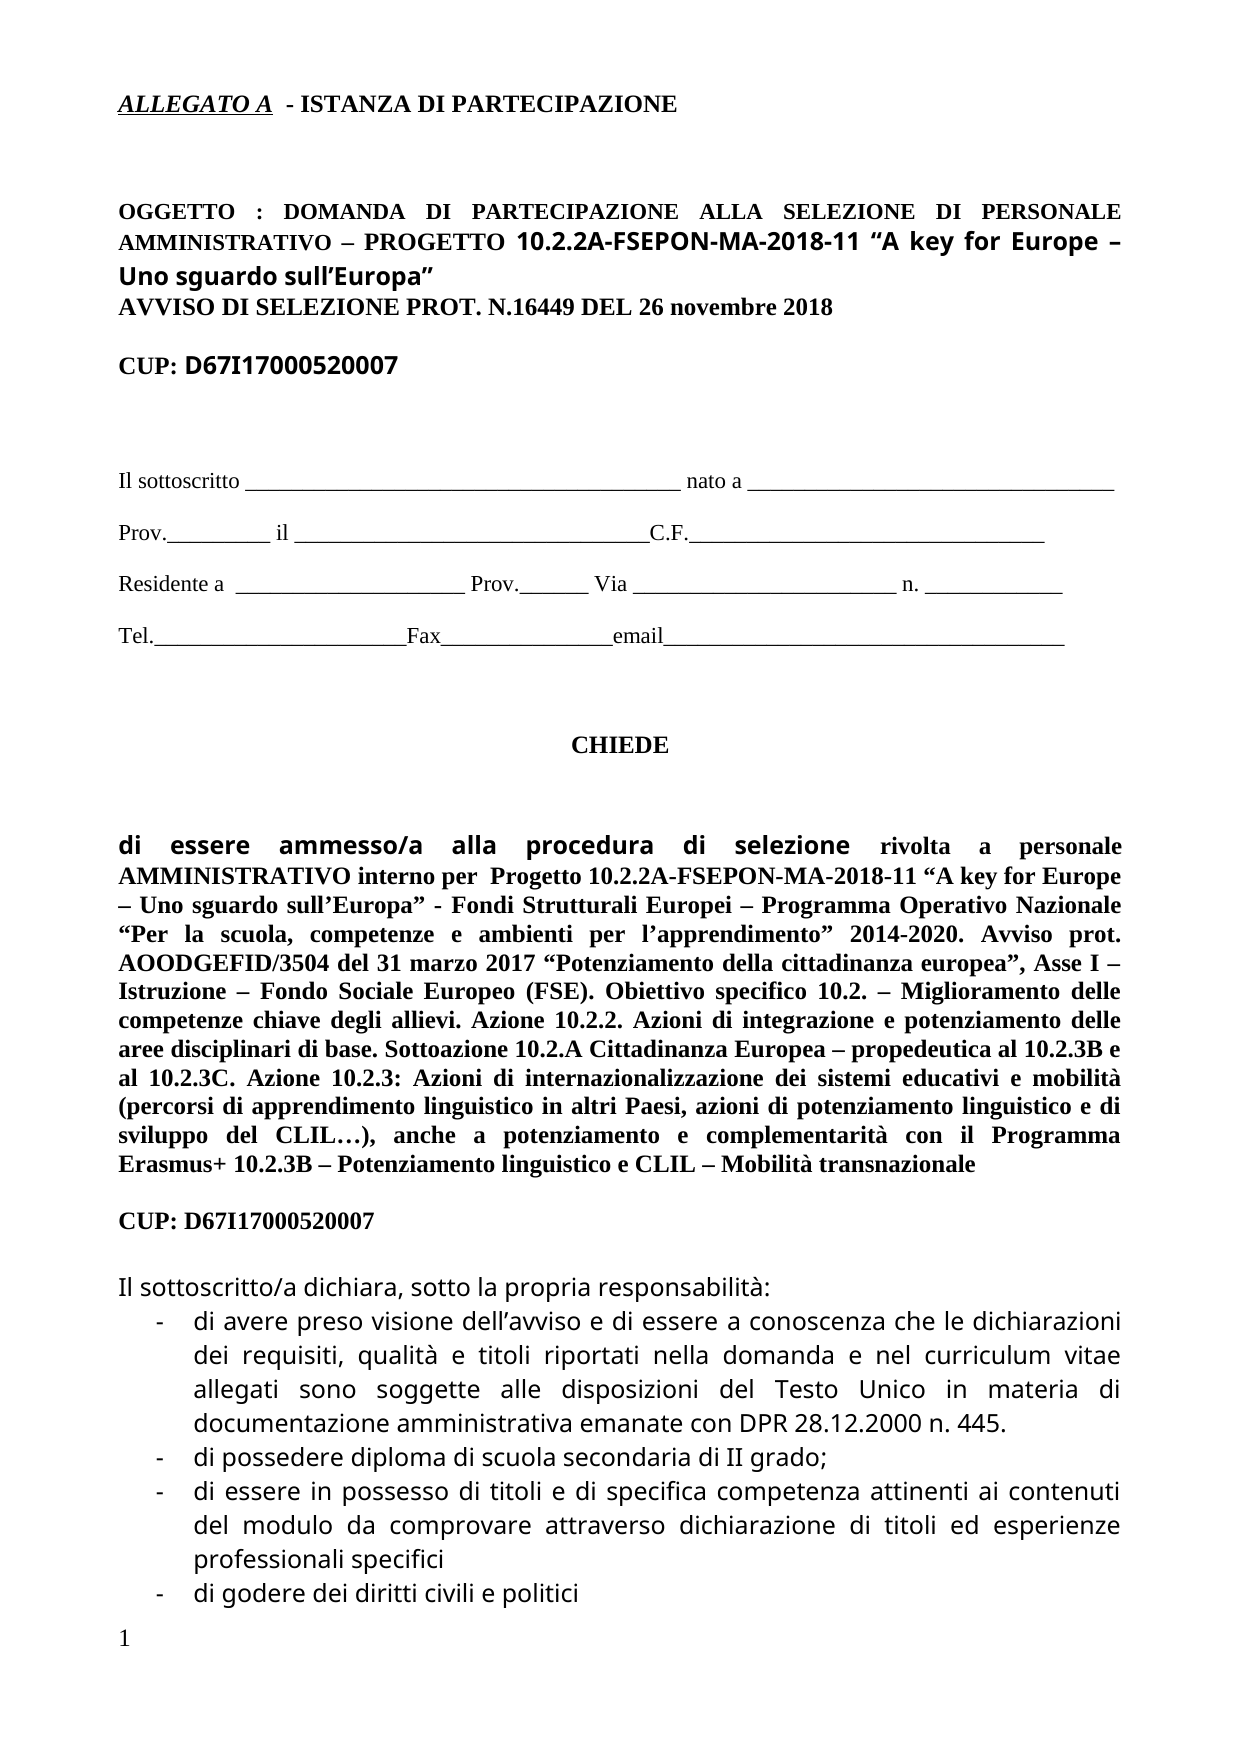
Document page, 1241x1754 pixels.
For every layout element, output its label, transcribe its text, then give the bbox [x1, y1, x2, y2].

text ALLEGATO A - ISTANZA DI PARTECIPAZIONE [118, 89, 1122, 117]
list di avere preso visione dell’avviso e di essere a conoscenza che le dichiarazioni dei requisiti, qualità e titoli riportati nella domanda e nel curriculum vitae allegati sono soggette alle disposizioni del Testo Unico in materia di documentazione amministrativa emanate con DPR 28.12.2000 n. 445. [156, 1303, 1122, 1439]
text Il sottoscritto/a dichiara, sotto la propria responsabilità: [118, 1269, 1122, 1303]
text Residente a ____________________ Prov.______ Via _______________________ n. ____________ [118, 570, 1122, 597]
text Il sottoscritto ______________________________________ nato a ________________________________ [118, 468, 1122, 494]
text di essere ammesso/a alla procedura di selezione rivolta a personale AMMINISTRATIVO interno per Progetto 10.2.2A-FSEPON-MA-2018-11 “A key for Europe – Uno sguardo sull’Europa” - Fondi Strutturali Europei – Programma Operativo Nazionale “Per la scuola, competenze e ambienti per l’apprendimento” 2014-2020. Avviso prot. AOODGEFID/3504 del 31 marzo 2017 “Potenziamento della cittadinanza europea”, Asse I – Istruzione – Fondo Sociale Europeo (FSE). Obiettivo specifico 10.2. – Miglioramento delle competenze chiave degli allievi. Azione 10.2.2. Azioni di integrazione e potenziamento delle aree disciplinari di base. Sottoazione 10.2.A Cittadinanza Europea – propedeutica al 10.2.3B e al 10.2.3C. Azione 10.2.3: Azioni di internazionalizzazione dei sistemi educativi e mobilità (percorsi di apprendimento linguistico in altri Paesi, azioni di potenziamento linguistico e di sviluppo del CLIL…), anche a potenziamento e complementarità con il Programma Erasmus+ 10.2.3B – Potenziamento linguistico e CLIL – Mobilità transnazionale [118, 827, 1122, 1178]
text CUP: D67I17000520007 [118, 1206, 1122, 1235]
text Tel.______________________Fax_______________email___________________________________ [118, 622, 1122, 648]
text Prov._________ il _______________________________C.F._______________________________ [118, 519, 1122, 545]
list di godere dei diritti civili e politici [156, 1576, 1112, 1610]
list di possedere diploma di scuola secondaria di II grado; [156, 1439, 1122, 1474]
text AVVISO DI SELEZIONE PROT. N.16449 DEL 26 novembre 2018 [118, 292, 1122, 321]
text CUP: D67I17000520007 [118, 347, 1122, 381]
text OGGETTO : DOMANDA DI PARTECIPAZIONE ALLA SELEZIONE DI PERSONALE AMMINISTRATIVO – PROGETTO 10.2.2A-FSEPON-MA-2018-11 “A key for Europe – Uno sguardo sull’Europa” [118, 198, 1122, 292]
list di essere in possesso di titoli e di specifica competenza attinenti ai contenuti del modulo da comprovare attraverso dichiarazione di titoli ed esperienze professionali specifici [156, 1474, 1122, 1576]
text CHIEDE [118, 731, 1122, 759]
